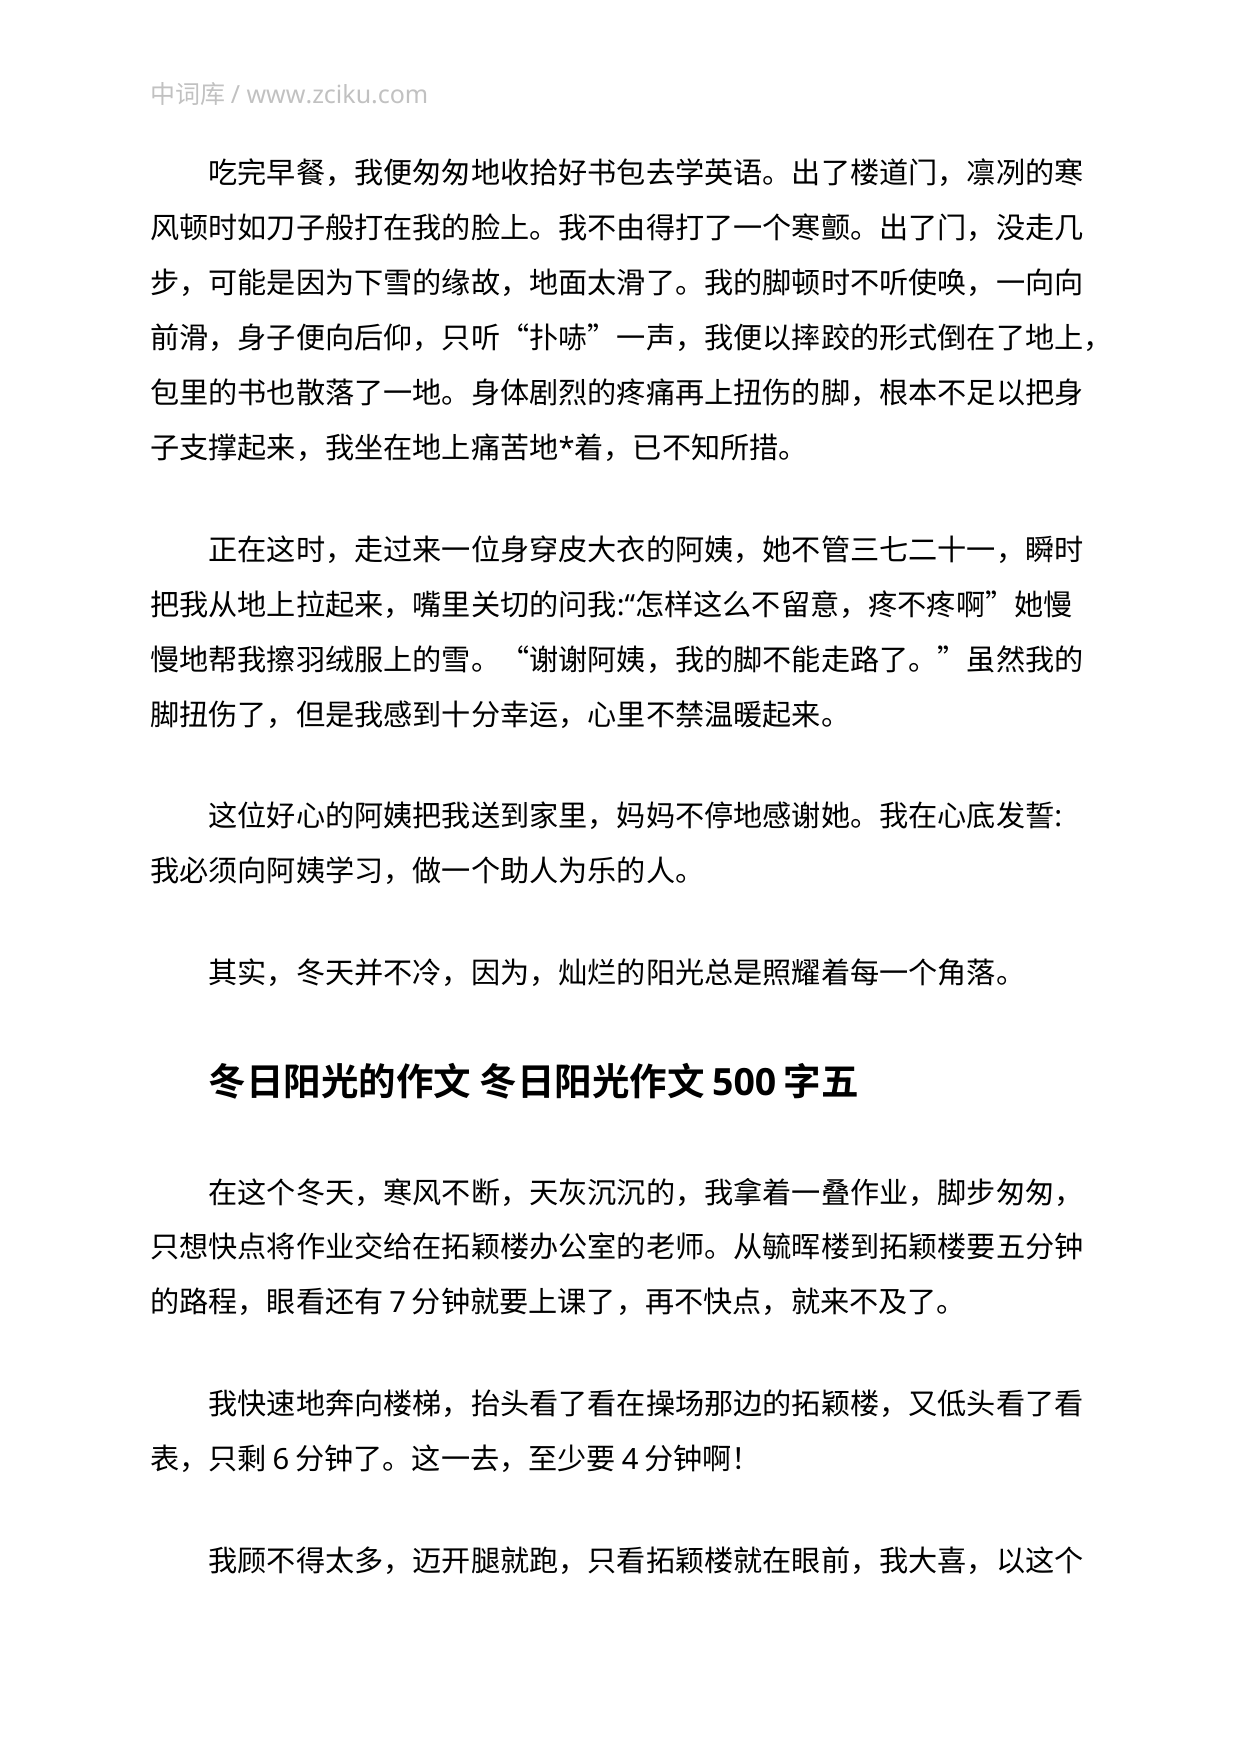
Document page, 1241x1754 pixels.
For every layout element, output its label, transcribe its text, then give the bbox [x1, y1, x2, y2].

text 其实，冬天并不冷，因为，灿烂的阳光总是照耀着每一个角落。 [150, 950, 1090, 992]
text 正在这时，走过来一位身穿皮大衣的阿姨，她不管三七二十一，瞬时把我从地上拉起来，嘴里关切的问我:“怎样这么不留意，疼不疼啊”她慢慢地帮我擦羽绒服上的雪。“谢谢阿姨，我的脚不能走路了。”虽然我的脚扭伤了，但是我感到十分幸运，心里不禁温暖起来。 [150, 526, 1090, 733]
text 吃完早餐，我便匆匆地收拾好书包去学英语。出了楼道门，凛冽的寒风顿时如刀子般打在我的脸上。我不由得打了一个寒颤。出了门，没走几步，可能是因为下雪的缘故，地面太滑了。我的脚顿时不听使唤，一向向前滑，身子便向后仰，只听“扑哧”一声，我便以摔跤的形式倒在了地上，包里的书也散落了一地。身体剧烈的疼痛再上扭伤的脚，根本不足以把身子支撑起来，我坐在地上痛苦地*着，已不知所措。 [150, 150, 1090, 467]
text 这位好心的阿姨把我送到家里，妈妈不停地感谢她。我在心底发誓:我必须向阿姨学习，做一个助人为乐的人。 [150, 793, 1090, 890]
text 我快速地奔向楼梯，抬头看了看在操场那边的拓颖楼，又低头看了看表，只剩6分钟了。这一去，至少要4分钟啊！ [150, 1381, 1090, 1478]
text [150, 1538, 1090, 1580]
text 冬日阳光的作文 冬日阳光作文500字五 [150, 1052, 1090, 1106]
text 在这个冬天，寒风不断，天灰沉沉的，我拿着一叠作业，脚步匆匆，只想快点将作业交给在拓颖楼办公室的老师。从毓晖楼到拓颖楼要五分钟的路程，眼看还有7分钟就要上课了，再不快点，就来不及了。 [150, 1169, 1090, 1321]
